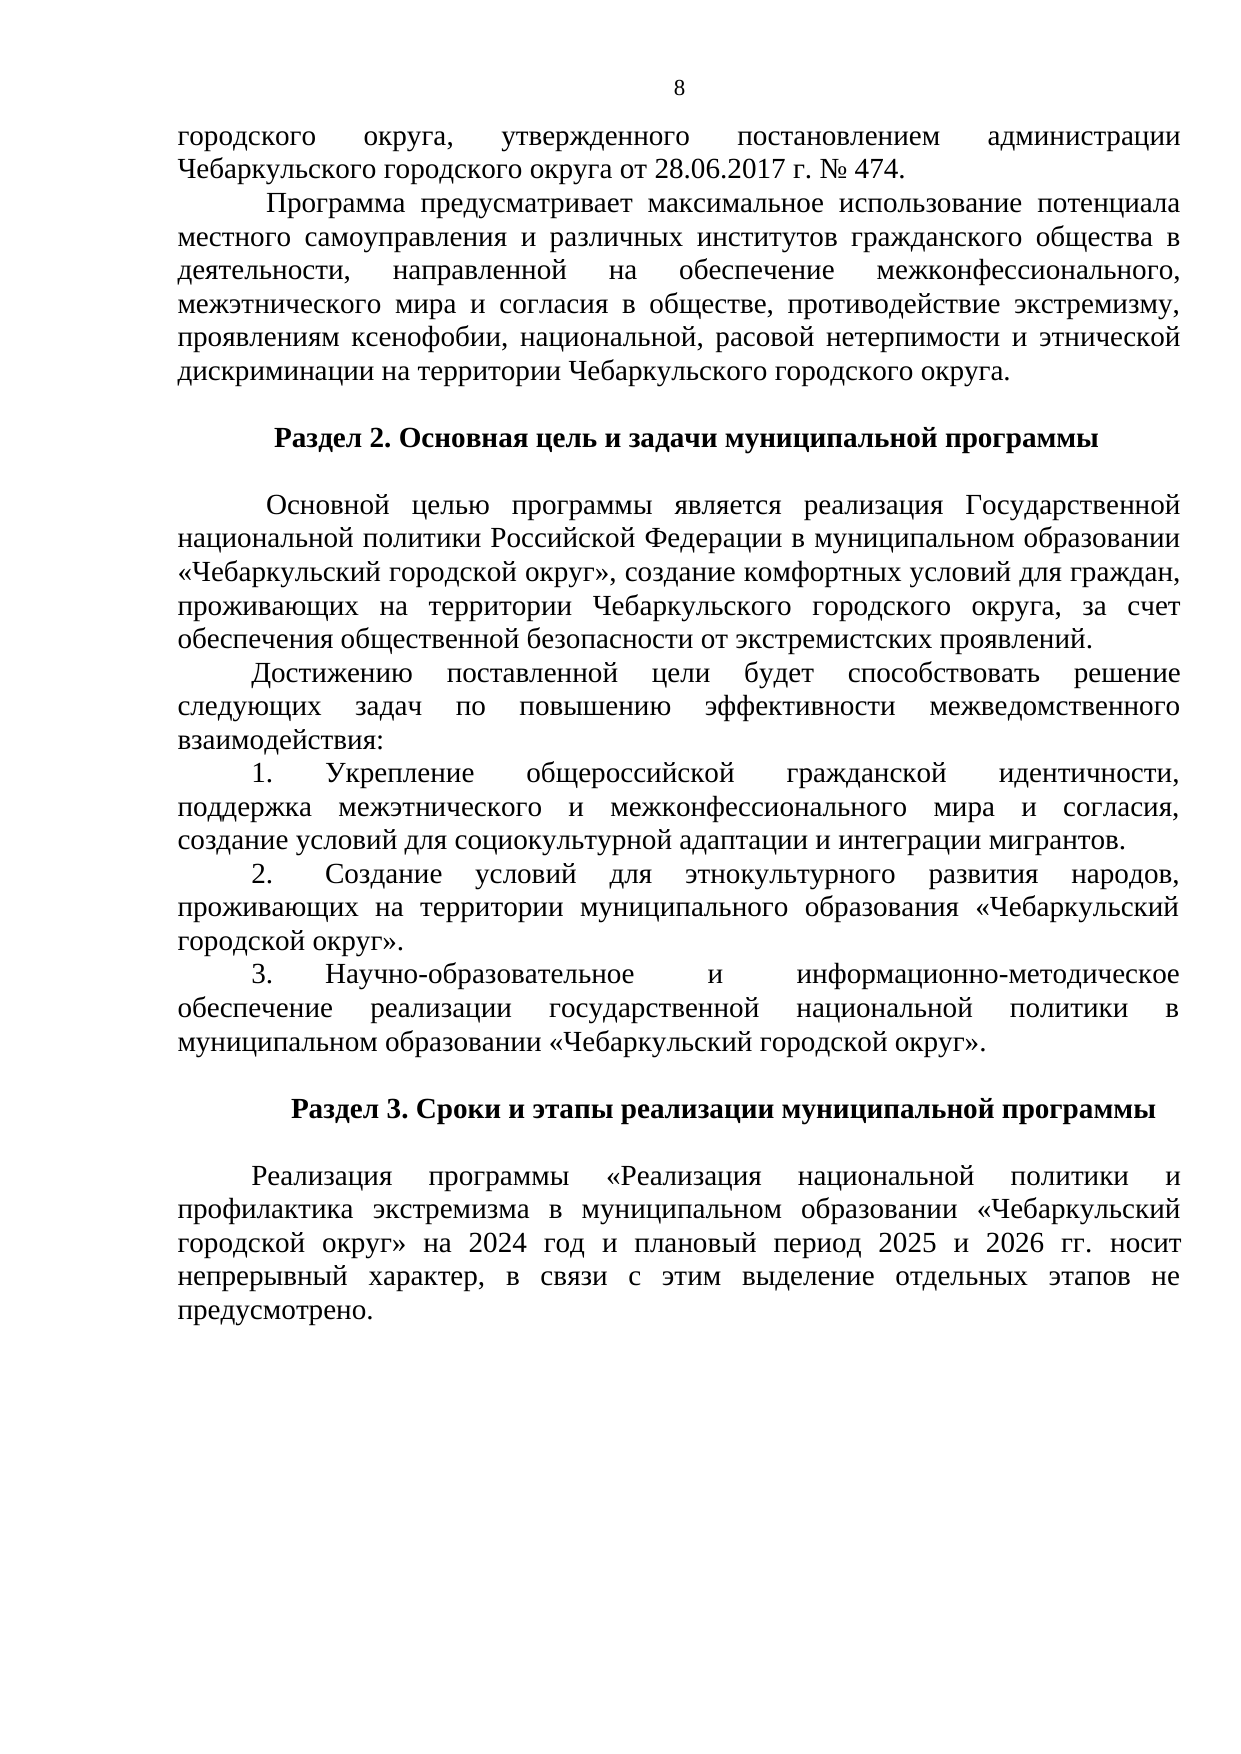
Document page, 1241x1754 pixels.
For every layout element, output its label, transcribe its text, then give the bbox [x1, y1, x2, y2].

text Программа предусматривает максимальное использование потенциала местного самоуправления и различных институтов гражданского общества в деятельности, направленной на обеспечение межконфессионального, межэтнического мира и согласия в обществе, противодействие экстремизму, проявлениям ксенофобии, национальной, расовой нетерпимости и этнической дискриминации на территории Чебаркульского городского округа. [177, 185, 1181, 386]
list Создание условий для этнокультурного развития народов, проживающих на территории муниципального образования «Чебаркульский городской округ». [177, 856, 1180, 957]
list Укрепление общероссийской гражданской идентичности, поддержка межэтнического и межконфессионального мира и согласия, создание условий для социокультурной адаптации и интеграции мигрантов. [177, 755, 1180, 856]
text Реализация программы «Реализация национальной политики и профилактика экстремизма в муниципальном образовании «Чебаркульский городской округ» на 2024 год и плановый период 2025 и 2026 гг. носит непрерывный характер, в связи с этим выделение отдельных этапов не предусмотрено. [177, 1158, 1181, 1326]
text Достижению поставленной цели будет способствовать решение следующих задач по повышению эффективности межведомственного взаимодействия: [177, 655, 1181, 755]
text Основной целью программы является реализация Государственной национальной политики Российской Федерации в муниципальном образовании «Чебаркульский городской округ», создание комфортных условий для граждан, проживающих на территории Чебаркульского городского округа, за счет обеспечения общественной безопасности от экстремистских проявлений. [177, 487, 1181, 655]
list Научно-образовательное и информационно-методическое обеспечение реализации государственной национальной политики в муниципальном образовании «Чебаркульский городской округ». [177, 957, 1180, 1057]
text Раздел 3. Cроки и этапы реализации муниципальной программы [177, 1091, 1181, 1124]
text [177, 118, 1181, 185]
text Раздел 2. Основная цель и задачи муниципальной программы [192, 420, 1181, 453]
